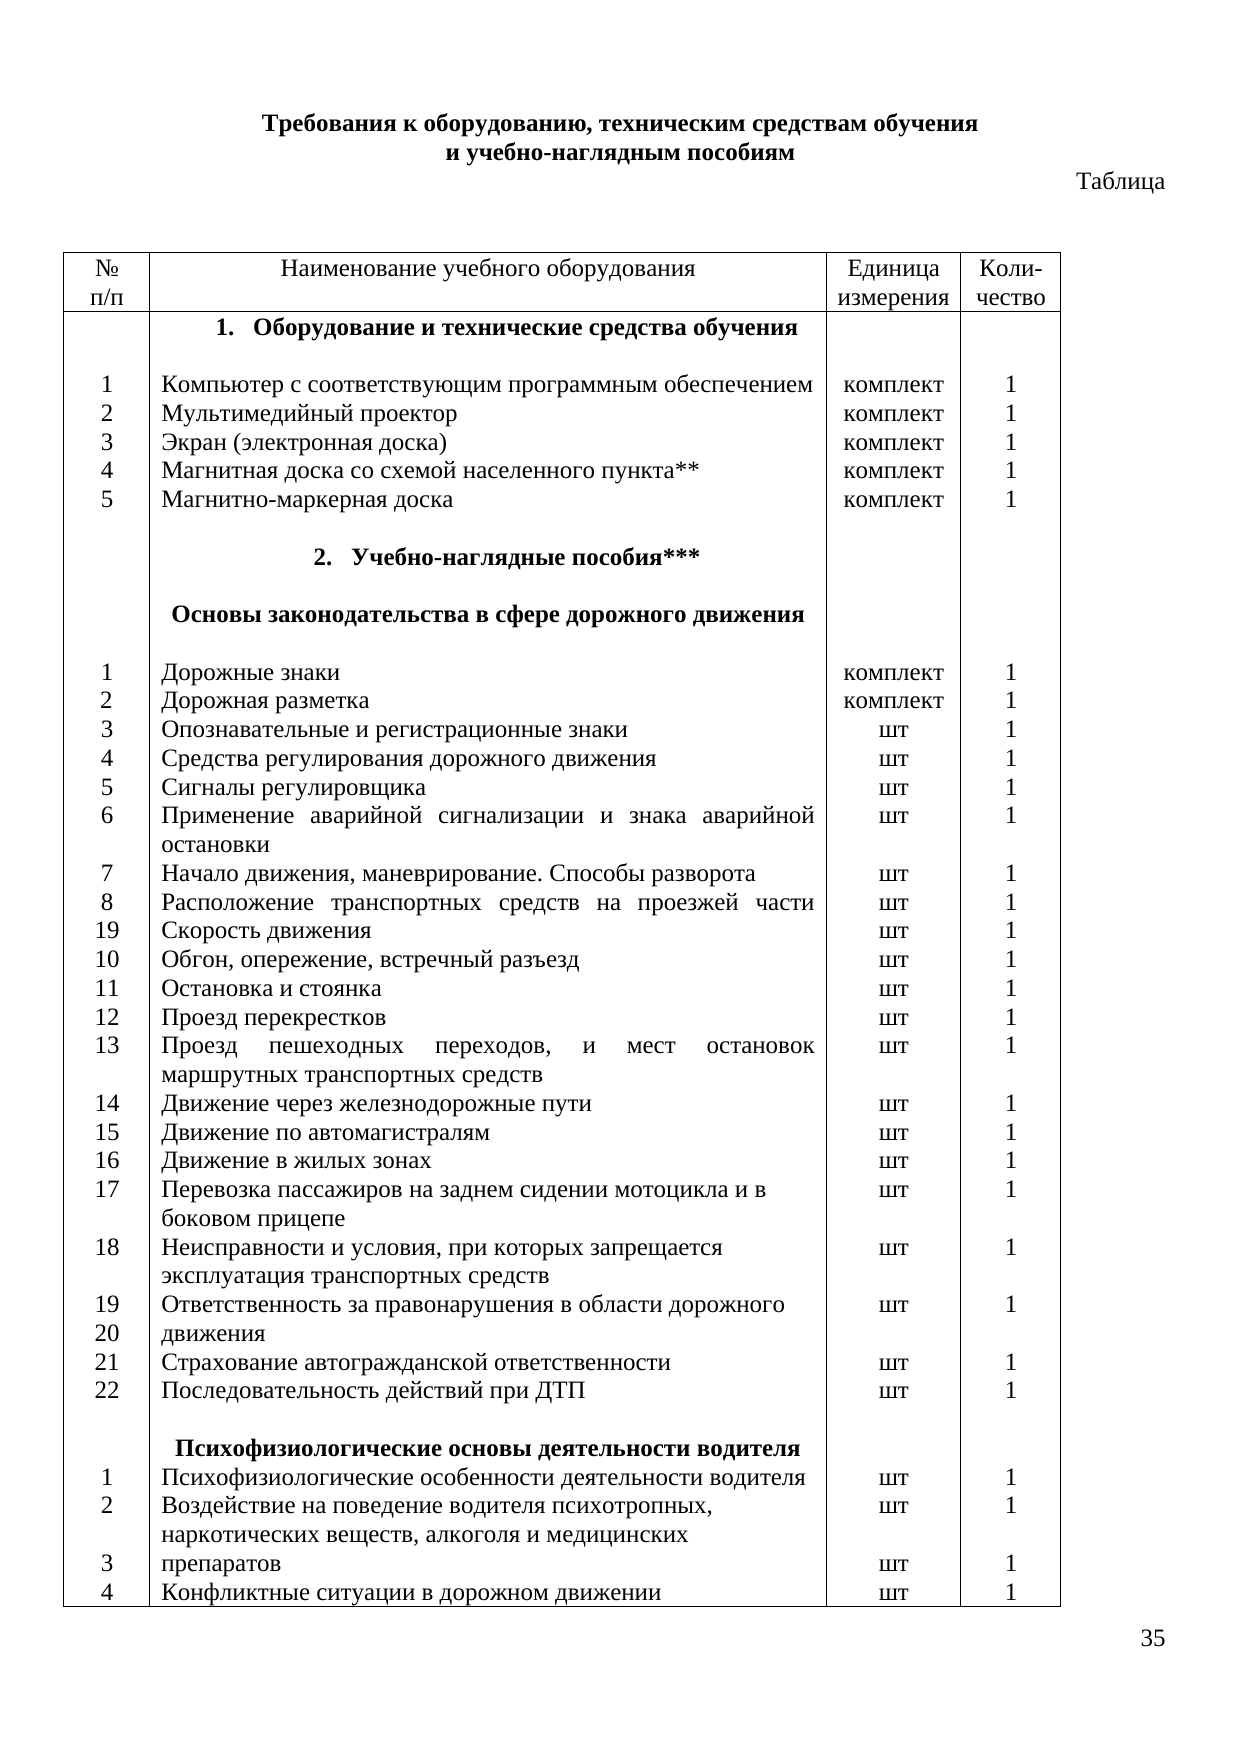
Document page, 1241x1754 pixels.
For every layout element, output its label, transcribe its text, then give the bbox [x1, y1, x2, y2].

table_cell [64, 312, 149, 1606]
table_header Коли- чество [961, 253, 1060, 311]
table_header № п/п [64, 253, 149, 311]
table_header Единица измерения [827, 253, 960, 311]
text Таблица [75, 166, 1165, 195]
text Требования к оборудованию, техническим средствам обучения [75, 108, 1165, 137]
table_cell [961, 312, 1060, 1606]
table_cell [827, 312, 960, 1606]
table_header Наименование учебного оборудования [150, 253, 826, 311]
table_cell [150, 312, 826, 1606]
text и учебно-наглядным пособиям [75, 137, 1165, 166]
